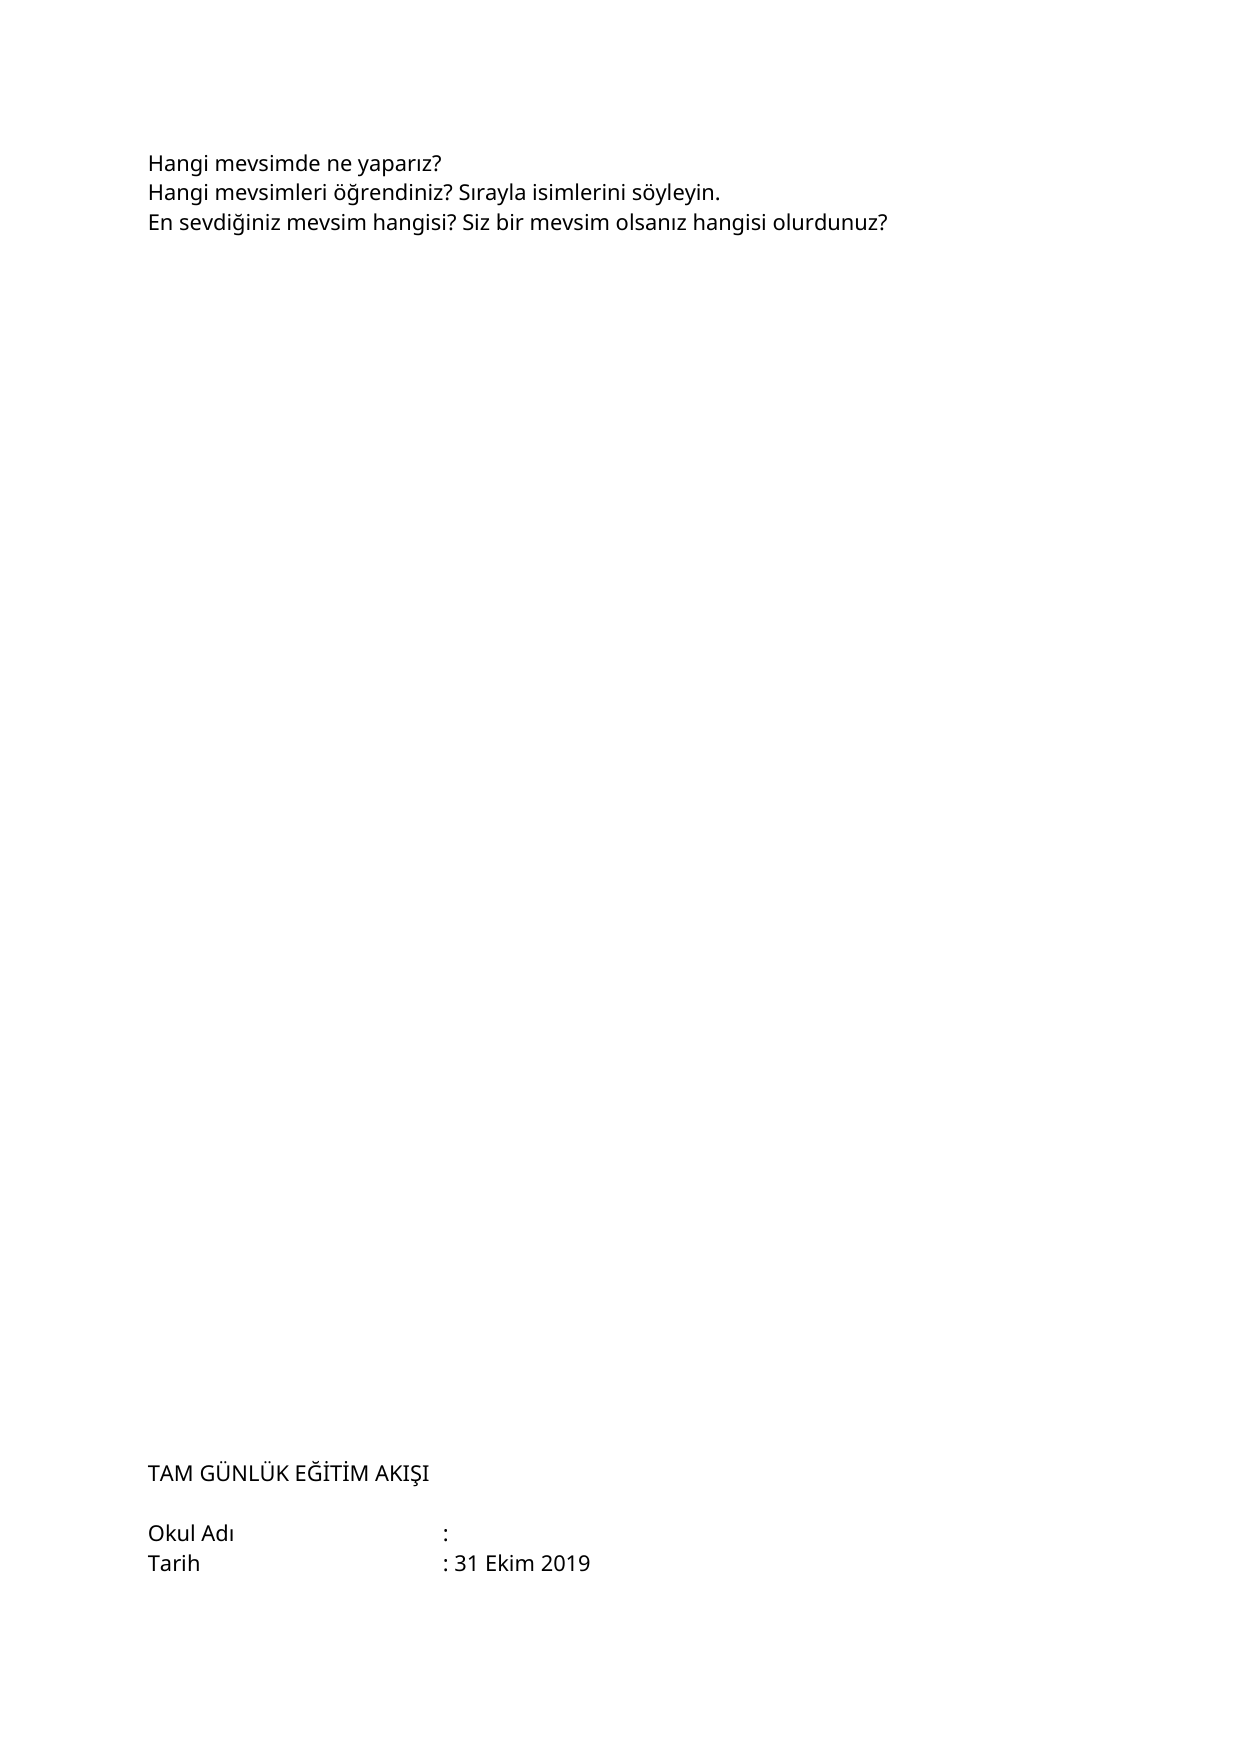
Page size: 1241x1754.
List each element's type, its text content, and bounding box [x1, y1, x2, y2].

text Hangi mevsimde ne yaparız? [148, 148, 1093, 177]
text TAM GÜNLÜK EĞİTİM AKIŞI [148, 1458, 1093, 1488]
text Tarih : 31 Ekim 2019 [148, 1548, 1093, 1578]
text Hangi mevsimleri öğrendiniz? Sırayla isimlerini söyleyin. [148, 177, 1093, 207]
text Okul Adı : [148, 1518, 1093, 1548]
text En sevdiğiniz mevsim hangisi? Siz bir mevsim olsanız hangisi olurdunuz? [148, 207, 1093, 237]
